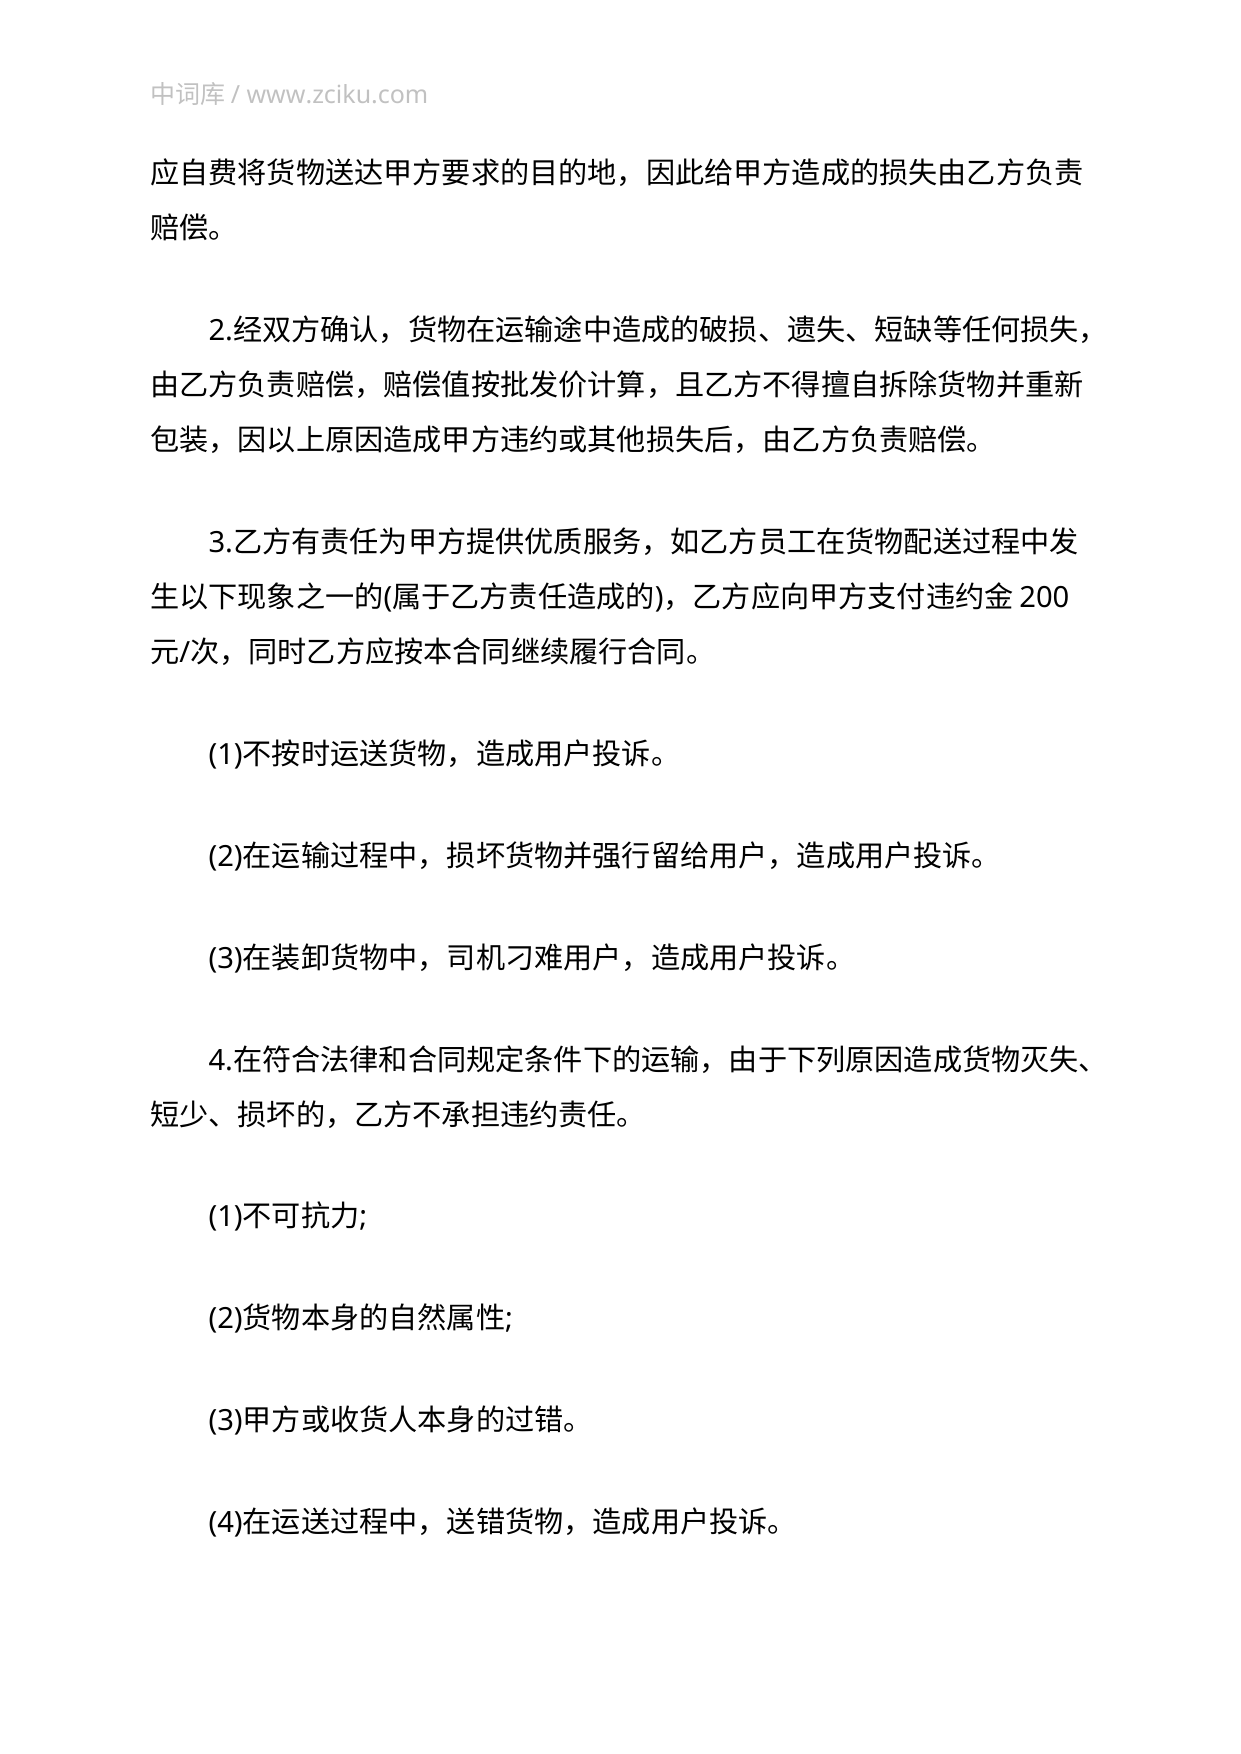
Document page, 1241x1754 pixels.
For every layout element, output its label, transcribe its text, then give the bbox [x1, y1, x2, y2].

text 2.经双方确认，货物在运输途中造成的破损、遗失、短缺等任何损失，由乙方负责赔偿，赔偿值按批发价计算，且乙方不得擅自拆除货物并重新包装，因以上原因造成甲方违约或其他损失后，由乙方负责赔偿。 [150, 307, 1090, 459]
text (1)不按时运送货物，造成用户投诉。 [150, 730, 1090, 773]
text (3)甲方或收货人本身的过错。 [150, 1397, 1090, 1439]
text 3.乙方有责任为甲方提供优质服务，如乙方员工在货物配送过程中发生以下现象之一的(属于乙方责任造成的)，乙方应向甲方支付违约金200元/次，同时乙方应按本合同继续履行合同。 [150, 518, 1090, 671]
text (3)在装卸货物中，司机刁难用户，造成用户投诉。 [150, 934, 1090, 977]
text 4.在符合法律和合同规定条件下的运输，由于下列原因造成货物灭失、短少、损坏的，乙方不承担违约责任。 [150, 1036, 1090, 1133]
text (2)货物本身的自然属性; [150, 1295, 1090, 1337]
text (2)在运输过程中，损坏货物并强行留给用户，造成用户投诉。 [150, 832, 1090, 875]
text (4)在运送过程中，送错货物，造成用户投诉。 [150, 1499, 1090, 1541]
text (1)不可抗力; [150, 1193, 1090, 1235]
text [150, 150, 1090, 247]
